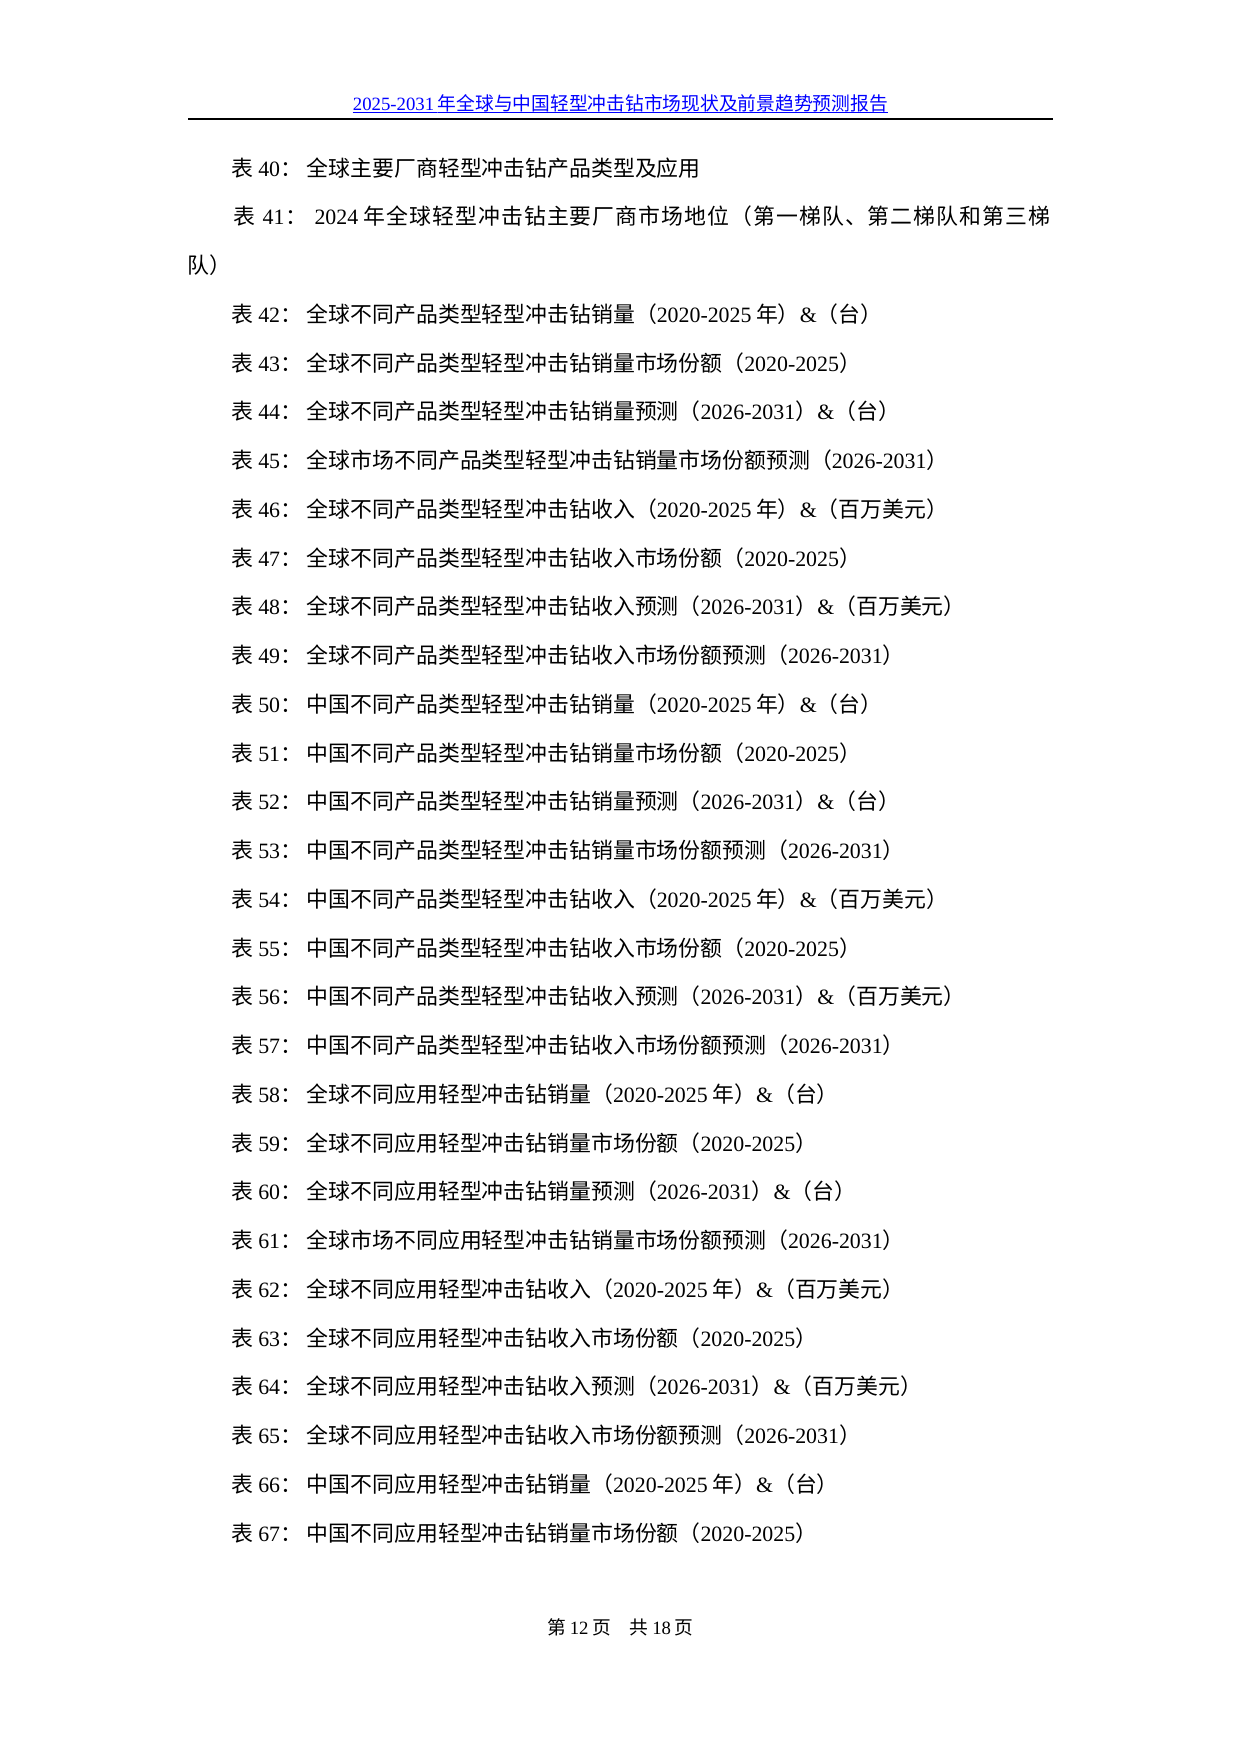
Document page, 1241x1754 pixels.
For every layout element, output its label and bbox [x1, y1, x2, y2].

text [187, 150, 1053, 1548]
